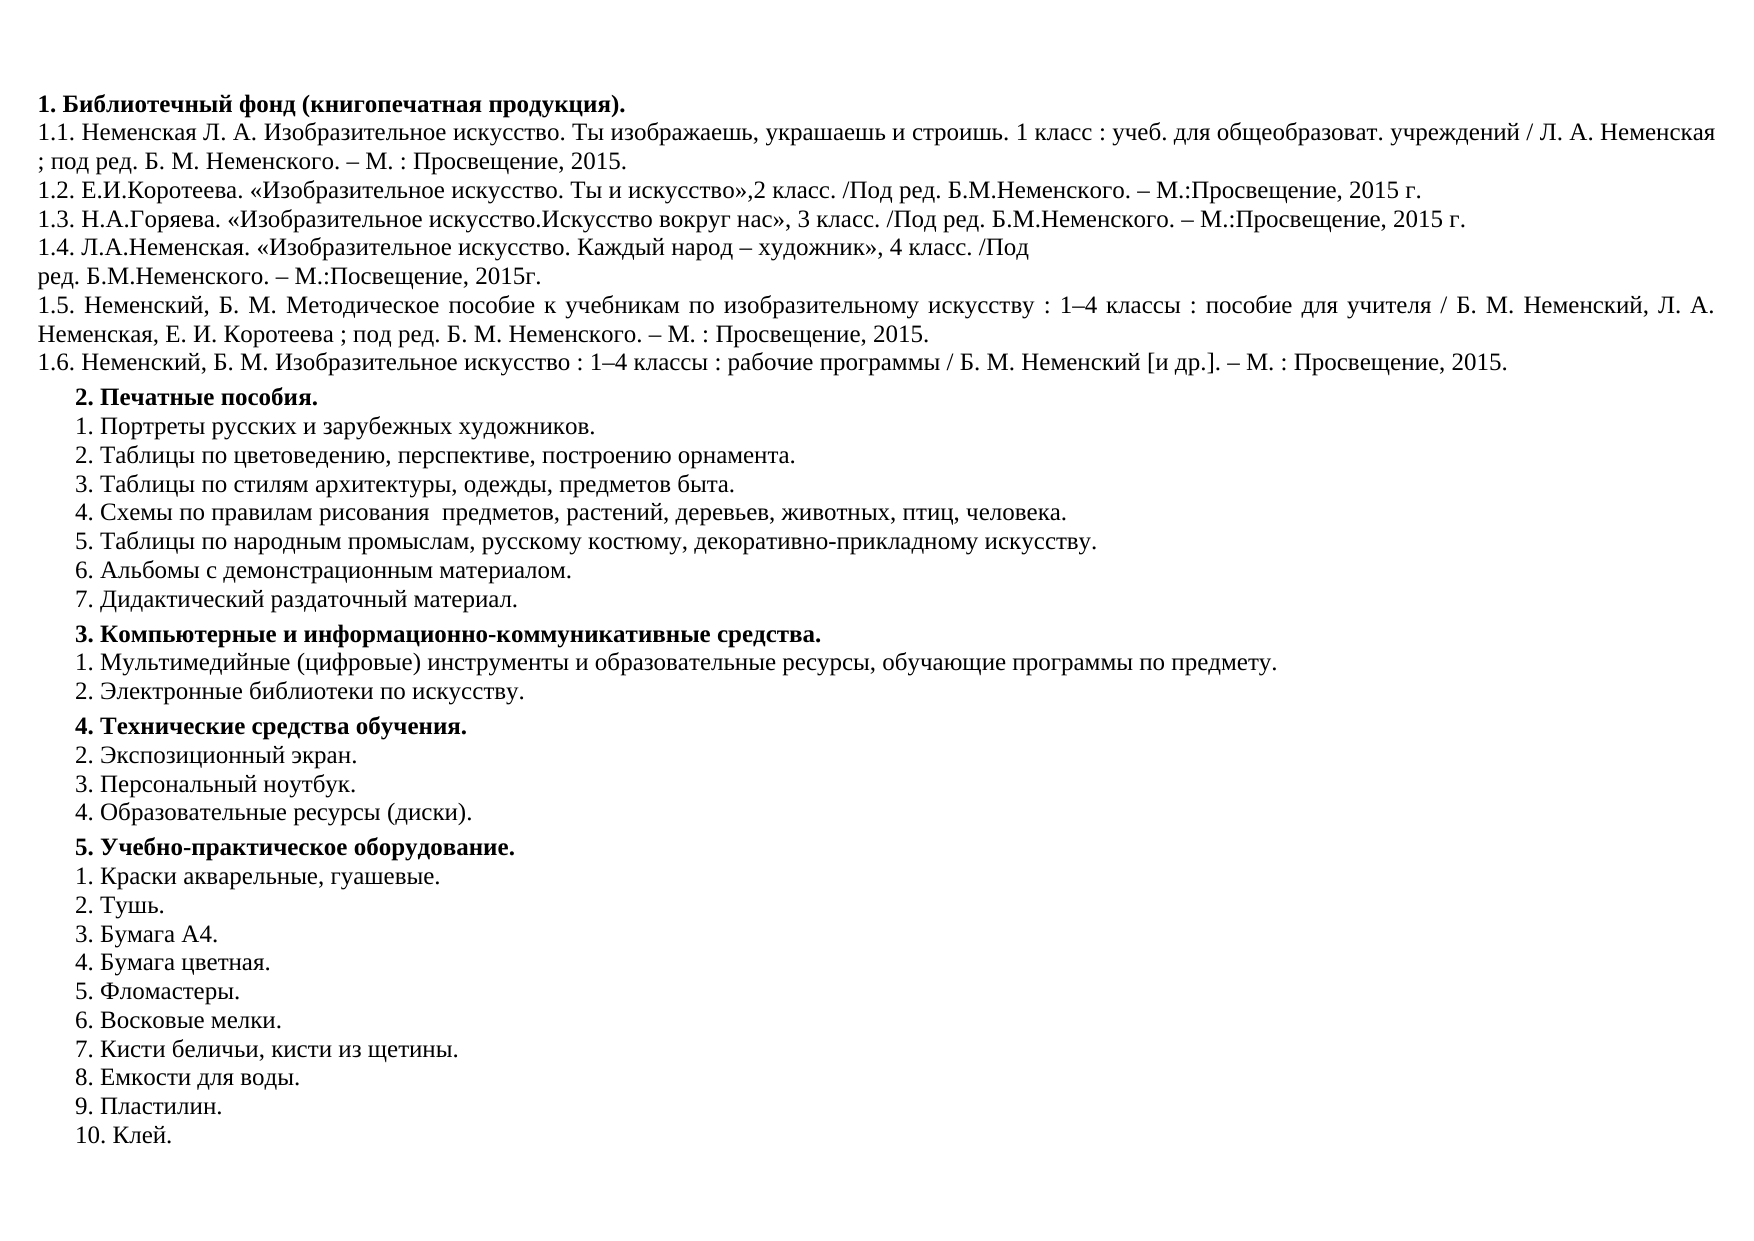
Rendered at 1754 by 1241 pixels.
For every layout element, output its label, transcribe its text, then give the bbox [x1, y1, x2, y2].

text 2. Печатные пособия. [37, 382, 1716, 411]
text 2. Электронные библиотеки по искусству. [37, 676, 1716, 705]
text 2. Тушь. [37, 890, 1716, 919]
text 1.4. Л.А.Неменская. «Изобразительное искусство. Каждый народ – художник», 4 класс. /Под [37, 232, 1716, 261]
text 1. Мультимедийные (цифровые) инструменты и образовательные ресурсы, обучающие программы по предмету. [37, 647, 1716, 676]
text 1.2. Е.И.Коротеева. «Изобразительное искусство. Ты и искусство»,2 класс. /Под ред. Б.М.Неменского. – М.:Просвещение, 2015 г. [37, 175, 1716, 204]
text 2. Экспозиционный экран. [37, 740, 1716, 769]
text 2. Таблицы по цветоведению, перспективе, построению орнамента. [37, 440, 1716, 469]
text 3. Персональный ноутбук. [37, 769, 1716, 797]
text 1. Портреты русских и зарубежных художников. [37, 411, 1716, 440]
text 3. Бумага А4. [37, 919, 1716, 947]
text 1.6. Неменский, Б. М. Изобразительное искусство : 1–4 классы : рабочие программы / Б. М. Неменский [и др.]. – М. : Просвещение, 2015. [37, 347, 1716, 376]
text 8. Емкости для воды. [37, 1062, 1716, 1091]
text 1.1. Неменская Л. А. Изобразительное искусство. Ты изображаешь, украшаешь и строишь. 1 класс : учеб. для общеобразоват. учреждений / Л. А. Неменская ; под ред. Б. М. Неменского. – М. : Просвещение, 2015. [37, 117, 1716, 175]
text 9. Пластилин. [37, 1091, 1716, 1120]
text 5. Фломастеры. [37, 976, 1716, 1005]
text 4. Технические средства обучения. [37, 711, 1716, 740]
text 4. Схемы по правилам рисования предметов, растений, деревьев, животных, птиц, человека. [37, 497, 1716, 526]
text 4. Бумага цветная. [37, 947, 1716, 976]
text 1. Библиотечный фонд (книгопечатная продукция). [37, 89, 1716, 117]
text 3. Таблицы по стилям архитектуры, одежды, предметов быта. [37, 469, 1716, 497]
text 7. Кисти беличьи, кисти из щетины. [37, 1034, 1716, 1062]
text 4. Образовательные ресурсы (диски). [37, 797, 1716, 826]
text 1.5. Неменский, Б. М. Методическое пособие к учебникам по изобразительному искусству : 1–4 классы : пособие для учителя / Б. М. Неменский, Л. А. Неменская, Е. И. Коротеева ; под ред. Б. М. Неменского. – М. : Просвещение, 2015. [37, 290, 1716, 347]
text 5. Учебно-практическое оборудование. [37, 832, 1716, 861]
text ред. Б.М.Неменского. – М.:Посвещение, 2015г. [37, 261, 1716, 290]
text 6. Восковые мелки. [37, 1005, 1716, 1034]
text 1. Краски акварельные, гуашевые. [37, 861, 1716, 890]
text 6. Альбомы с демонстрационным материалом. [37, 555, 1716, 584]
text 3. Компьютерные и информационно-коммуникативные средства. [37, 619, 1716, 647]
text 7. Дидактический раздаточный материал. [37, 584, 1716, 612]
text 10. Клей. [37, 1120, 1716, 1149]
text 5. Таблицы по народным промыслам, русскому костюму, декоративно-прикладному искусству. [37, 526, 1716, 555]
text 1.3. Н.А.Горяева. «Изобразительное искусство.Искусство вокруг нас», 3 класс. /Под ред. Б.М.Неменского. – М.:Просвещение, 2015 г. [37, 204, 1716, 232]
